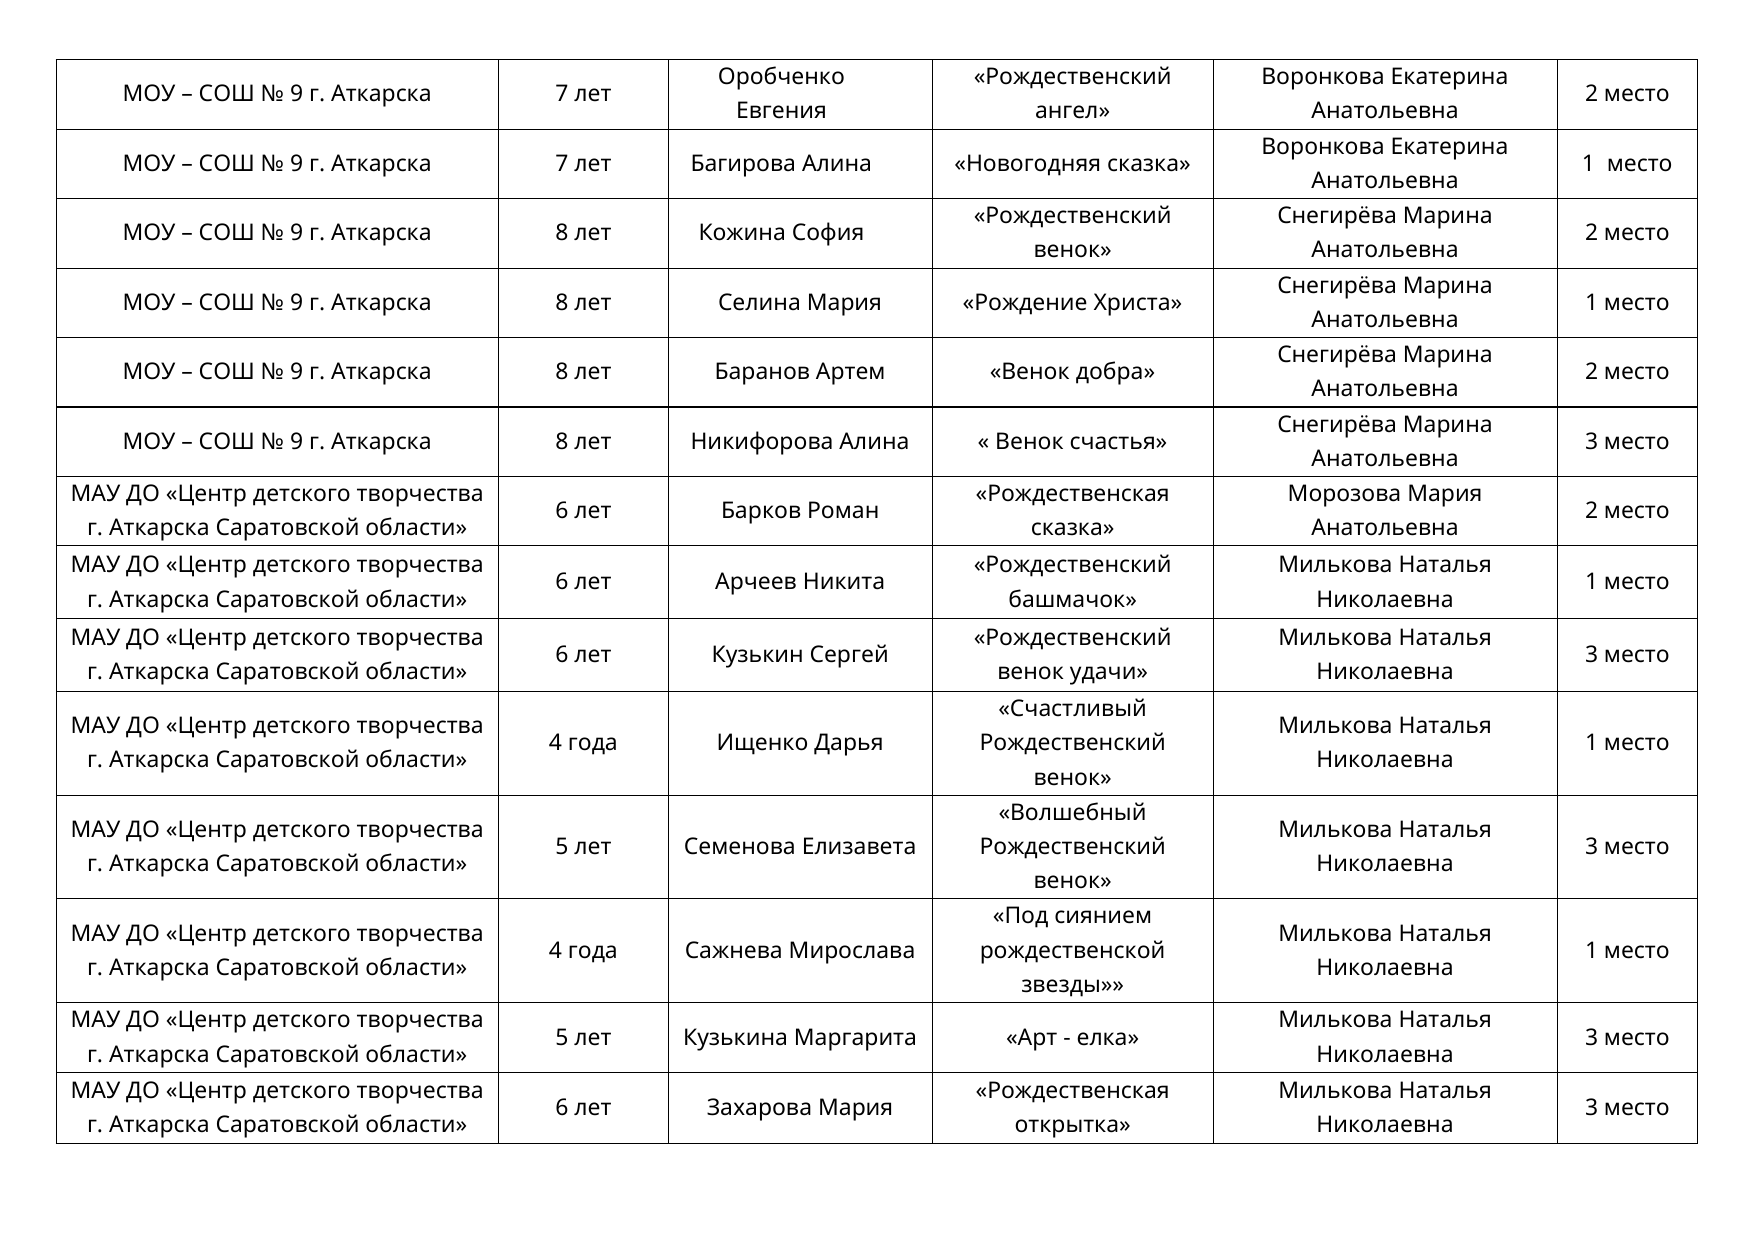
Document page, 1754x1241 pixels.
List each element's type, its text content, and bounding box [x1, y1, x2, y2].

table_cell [1214, 60, 1557, 128]
table_cell Милькова Наталья Николаевна [1214, 692, 1557, 794]
table_cell МАУ ДО «Центр детского творчества г. Аткарска Саратовской области» [57, 796, 498, 898]
table_cell Арчеев Никита [669, 546, 932, 618]
table_cell «Рождение Христа» [933, 269, 1213, 337]
table_cell 7 лет [499, 60, 668, 128]
table_cell Милькова Наталья Николаевна [1214, 1073, 1557, 1143]
table_cell 6 лет [499, 1073, 668, 1143]
table_cell 8 лет [499, 269, 668, 337]
table_cell 5 лет [499, 796, 668, 898]
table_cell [57, 60, 498, 128]
table_cell « Венок счастья» [933, 408, 1213, 476]
table_cell Морозова Мария Анатольевна [1214, 477, 1557, 545]
table_cell «Рождественский башмачок» [933, 546, 1213, 618]
table_cell 3 место [1558, 1003, 1697, 1072]
table_cell 1 место [1558, 899, 1697, 1002]
table_cell Баранов Артем [669, 338, 932, 406]
table_cell Милькова Наталья Николаевна [1214, 546, 1557, 618]
table_cell 7 лет [499, 130, 668, 198]
table_cell 1 место [1558, 546, 1697, 618]
table_cell Барков Роман [669, 477, 932, 545]
table_cell 1 место [1558, 269, 1697, 337]
table_cell 6 лет [499, 619, 668, 691]
table_cell Семенова Елизавета [669, 796, 932, 898]
table_cell 6 лет [499, 477, 668, 545]
table_cell 2 место [1558, 199, 1697, 267]
table_cell 2 место [1558, 60, 1697, 128]
table_cell 4 года [499, 692, 668, 794]
table_cell 1 место [1558, 130, 1697, 198]
table_cell 2 место [1558, 338, 1697, 406]
table_cell МОУ – СОШ № 9 г. Аткарска [57, 269, 498, 337]
table_cell МОУ – СОШ № 9 г. Аткарска [57, 408, 498, 476]
table_cell Снегирёва Марина Анатольевна [1214, 199, 1557, 267]
table_cell 3 место [1558, 1073, 1697, 1143]
table_cell Ищенко Дарья [669, 692, 932, 794]
table_cell «Рождественский венок удачи» [933, 619, 1213, 691]
table_cell Оробченко Евгения [669, 60, 932, 128]
table_cell 4 года [499, 899, 668, 1002]
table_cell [57, 1073, 498, 1143]
table_cell Снегирёва Марина Анатольевна [1214, 338, 1557, 406]
table_cell «Под сиянием рождественской звезды»» [933, 899, 1213, 1002]
table_cell «Новогодняя сказка» [933, 130, 1213, 198]
table_cell «Рождественская открытка» [933, 1073, 1213, 1143]
table_cell 3 место [1558, 408, 1697, 476]
table_cell 1 место [1558, 692, 1697, 794]
table_cell МАУ ДО «Центр детского творчества г. Аткарска Саратовской области» [57, 619, 498, 691]
table_cell «Рождественский венок» [933, 199, 1213, 267]
table_cell Сажнева Мирослава [669, 899, 932, 1002]
table_cell «Арт - елка» [933, 1003, 1213, 1072]
table_cell Кузькин Сергей [669, 619, 932, 691]
table_cell МАУ ДО «Центр детского творчества г. Аткарска Саратовской области» [57, 477, 498, 545]
table_cell 8 лет [499, 408, 668, 476]
table_cell 8 лет [499, 338, 668, 406]
table_cell Воронкова Екатерина Анатольевна [1214, 130, 1557, 198]
table_cell «Волшебный Рождественский венок» [933, 796, 1213, 898]
table_cell 5 лет [499, 1003, 668, 1072]
table_cell МАУ ДО «Центр детского творчества г. Аткарска Саратовской области» [57, 692, 498, 794]
table_cell Милькова Наталья Николаевна [1214, 619, 1557, 691]
table_cell Милькова Наталья Николаевна [1214, 796, 1557, 898]
table_cell 8 лет [499, 199, 668, 267]
table_cell Кожина София [669, 199, 932, 267]
table_cell 2 место [1558, 477, 1697, 545]
table_cell Снегирёва Марина Анатольевна [1214, 269, 1557, 337]
table_cell МОУ – СОШ № 9 г. Аткарска [57, 338, 498, 406]
table_cell МАУ ДО «Центр детского творчества г. Аткарска Саратовской области» [57, 899, 498, 1002]
table_cell 3 место [1558, 619, 1697, 691]
table_cell Никифорова Алина [669, 408, 932, 476]
table_cell Милькова Наталья Николаевна [1214, 1003, 1557, 1072]
table_cell МОУ – СОШ № 9 г. Аткарска [57, 130, 498, 198]
table_cell «Венок добра» [933, 338, 1213, 406]
table_cell Милькова Наталья Николаевна [1214, 899, 1557, 1002]
table_cell Багирова Алина [669, 130, 932, 198]
table_cell МОУ – СОШ № 9 г. Аткарска [57, 199, 498, 267]
table_cell «Рождественская сказка» [933, 477, 1213, 545]
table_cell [57, 1003, 498, 1072]
table_cell Селина Мария [669, 269, 932, 337]
table_cell Снегирёва Марина Анатольевна [1214, 408, 1557, 476]
table_cell Захарова Мария [669, 1073, 932, 1143]
table_cell 3 место [1558, 796, 1697, 898]
table_cell «Рождественский ангел» [933, 60, 1213, 128]
table_cell 6 лет [499, 546, 668, 618]
table_cell Кузькина Маргарита [669, 1003, 932, 1072]
table_cell МАУ ДО «Центр детского творчества г. Аткарска Саратовской области» [57, 546, 498, 618]
table_cell «Счастливый Рождественский венок» [933, 692, 1213, 794]
